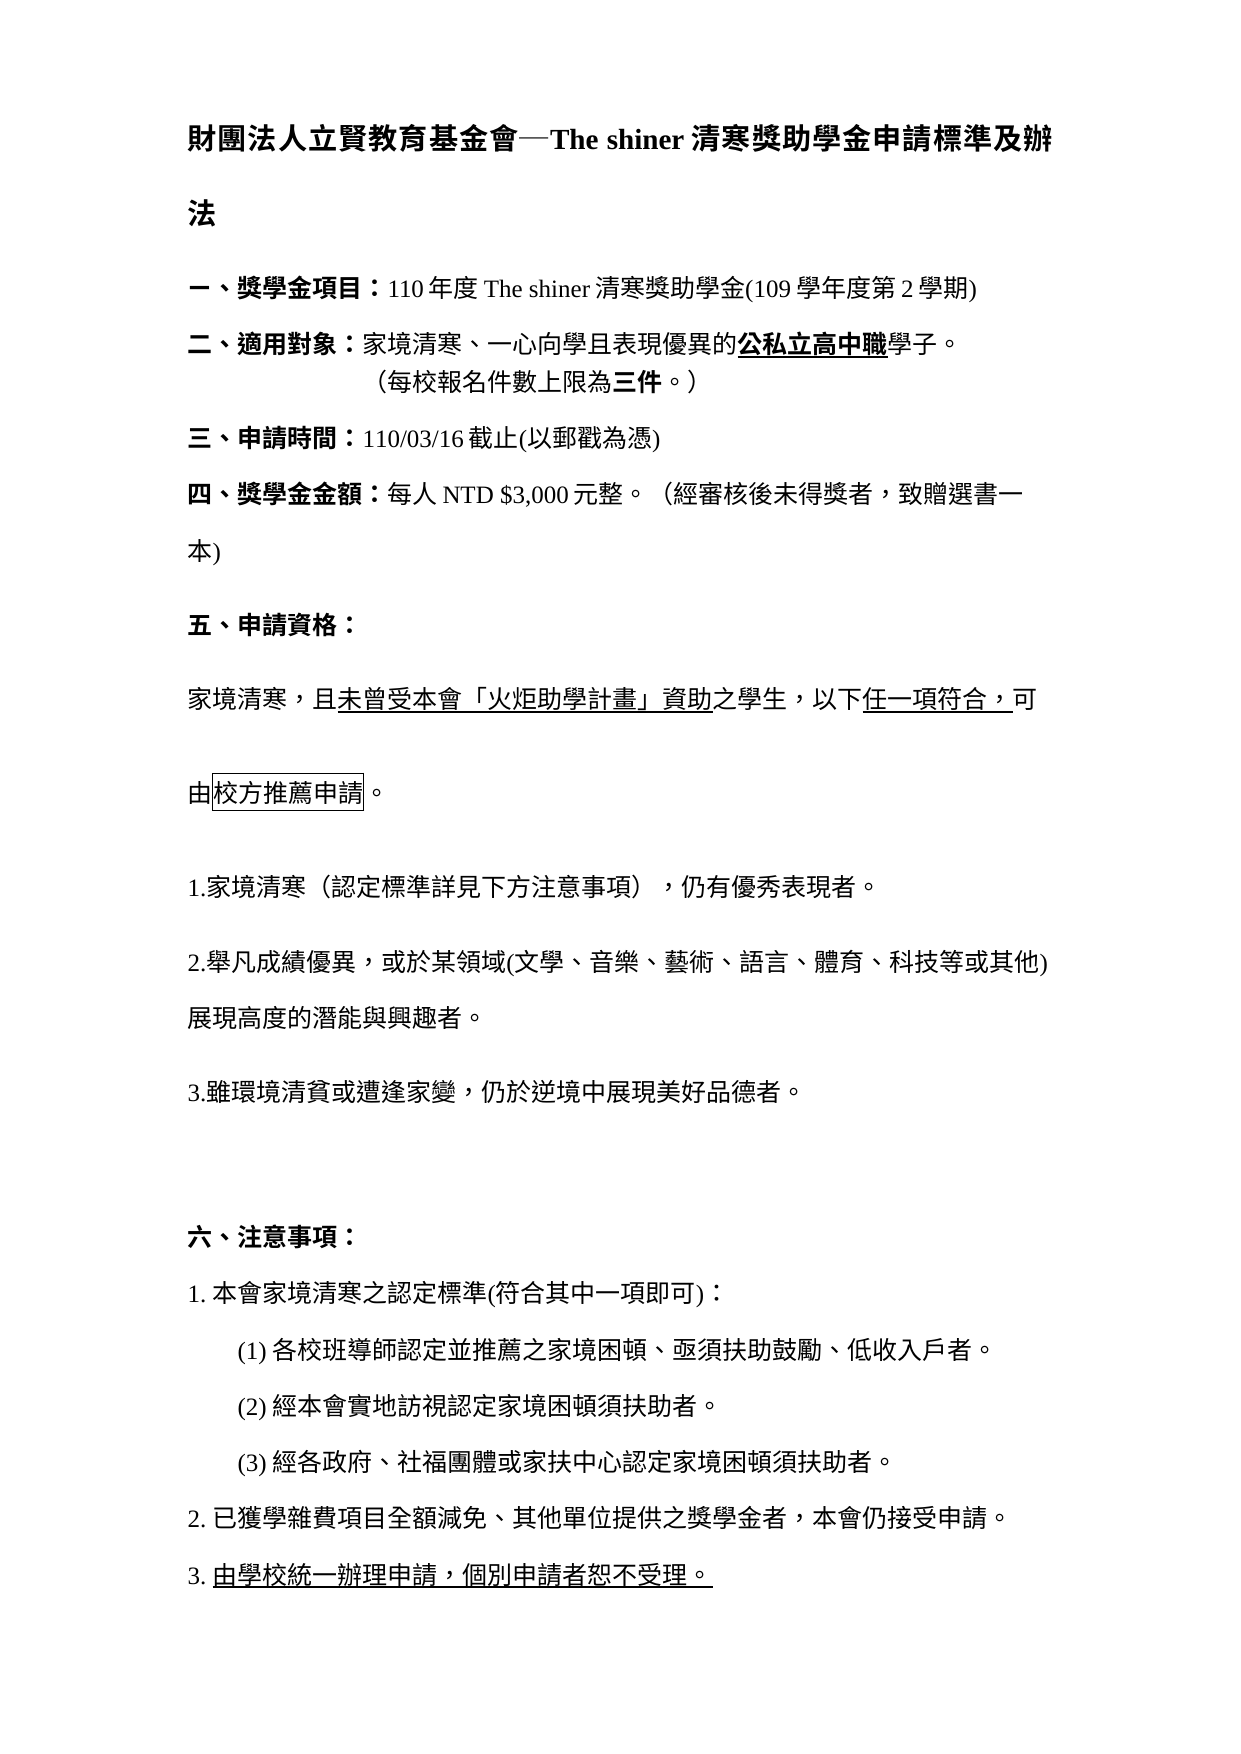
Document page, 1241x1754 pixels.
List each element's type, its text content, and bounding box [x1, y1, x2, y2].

text 五、申請資格： [187, 605, 1053, 642]
text ㄧ、獎學金項目：110年度The shiner清寒獎助學金(109學年度第2學期) [187, 268, 1053, 305]
text 2.舉凡成績優異，或於某領域(文學、音樂、藝術、語言、體育、科技等或其他)展現高度的潛能與興趣者。 [187, 941, 1053, 1035]
text 3.雖環境清貧或遭逢家變，仍於逆境中展現美好品德者。 [187, 1072, 1053, 1109]
text 家境清寒，且未曾受本會「火炬助學計畫」資助之學生，以下任一項符合，可由校方推薦申請。 [187, 679, 1053, 829]
text 1.家境清寒（認定標準詳見下方注意事項），仍有優秀表現者。 [187, 867, 1053, 904]
text 二、適用對象：家境清寒、一心向學且表現優異的公私立高中職學子。 （每校報名件數上限為三件。） [187, 324, 1053, 399]
text 財團法人立賢教育基金會─The shiner清寒獎助學金申請標準及辦法 [187, 99, 1053, 249]
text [187, 1217, 1053, 1592]
text 三、申請時間：110/03/16截止(以郵戳為憑) 四、獎學金金額：每人NTD $3,000元整。（經審核後未得獎者，致贈選書一本) [187, 418, 1053, 568]
